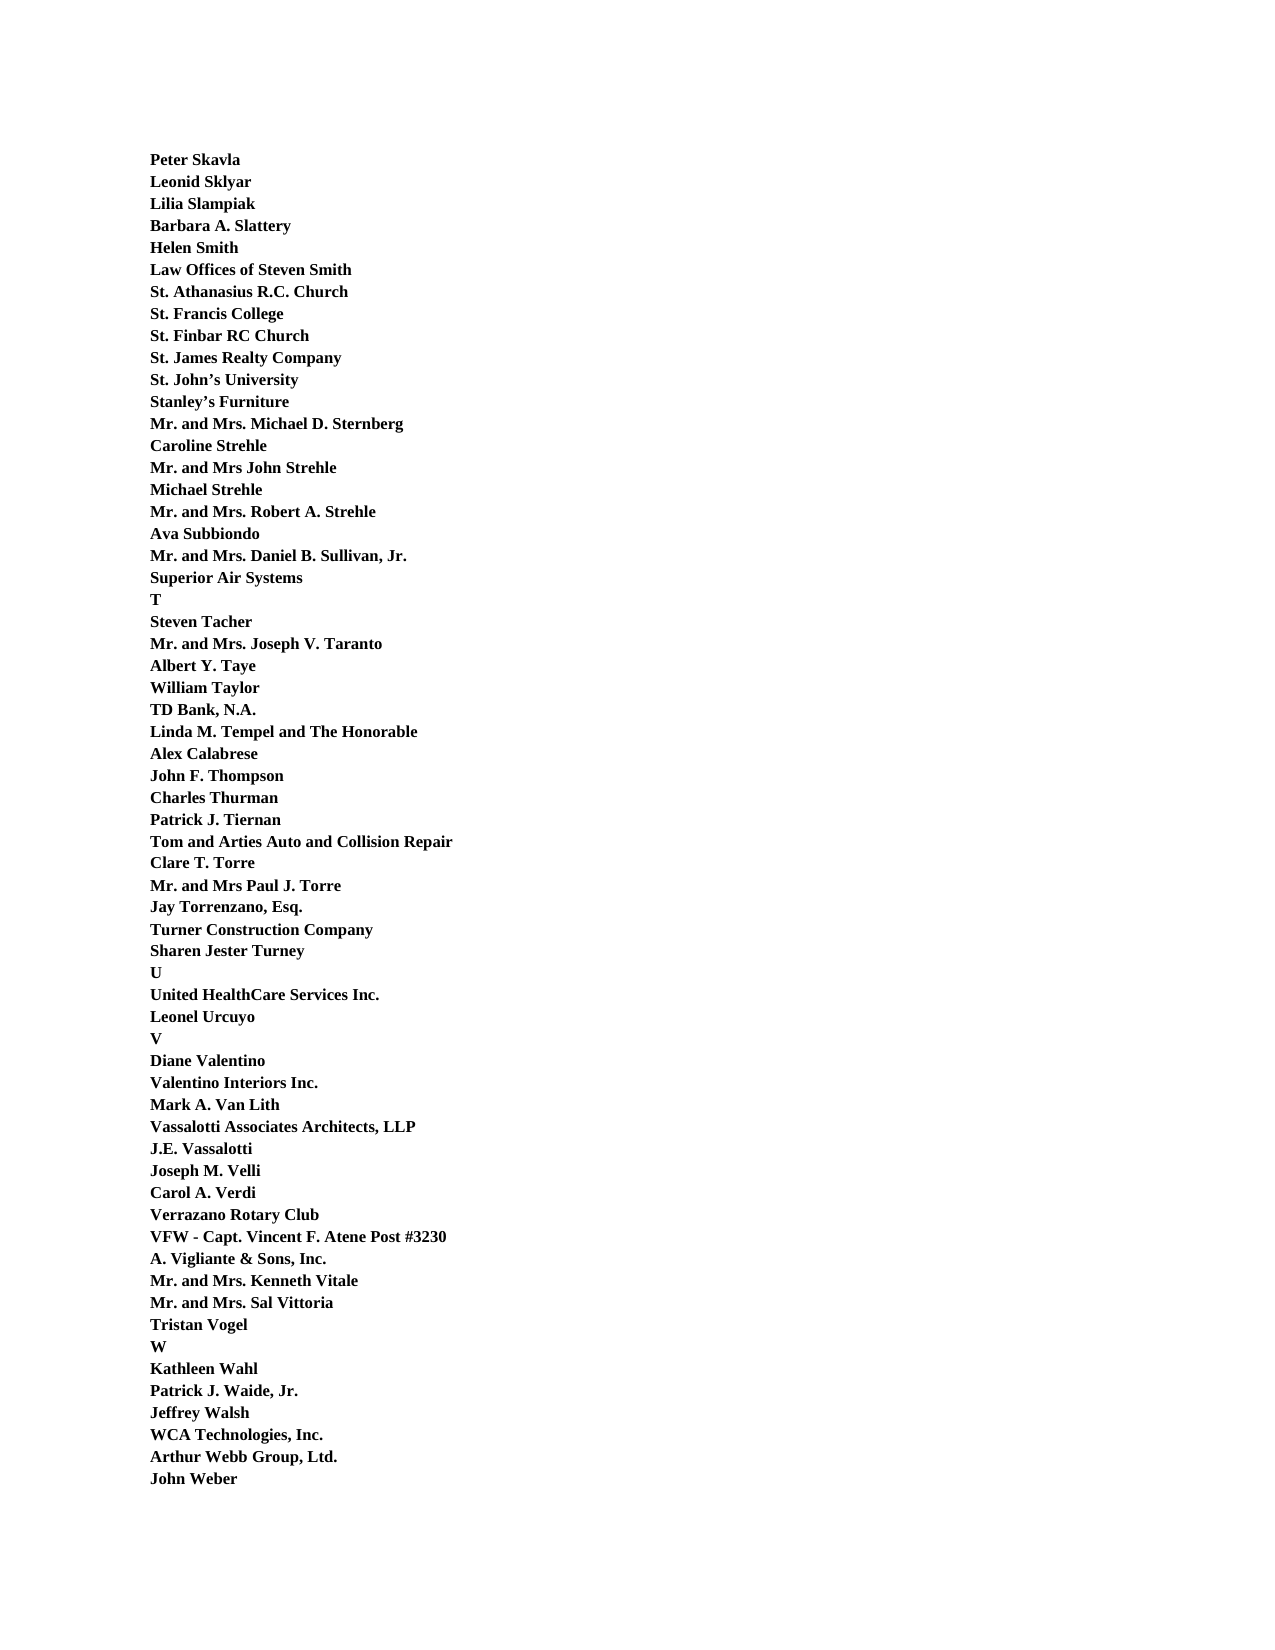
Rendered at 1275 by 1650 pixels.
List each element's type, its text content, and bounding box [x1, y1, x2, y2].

text Mr. and Mrs. Robert A. Strehle [150, 502, 1125, 521]
text Patrick J. Tiernan [150, 809, 1125, 828]
text Mr. and Mrs. Michael D. Sternberg [150, 414, 1125, 433]
text John Weber [150, 1469, 1125, 1488]
text T [150, 589, 1125, 609]
text Jay Torrenzano, Esq. [150, 897, 1125, 916]
text St. Francis College [150, 304, 1125, 323]
text Steven Tacher [150, 612, 1125, 631]
text Joseph M. Velli [150, 1161, 1125, 1180]
text Diane Valentino [150, 1051, 1125, 1070]
text Albert Y. Taye [150, 656, 1125, 675]
text Tom and Arties Auto and Collision Repair [150, 831, 1125, 851]
text Charles Thurman [150, 787, 1125, 807]
text Mr. and Mrs. Sal Vittoria [150, 1293, 1125, 1312]
text Turner Construction Company [150, 919, 1125, 938]
text U [150, 963, 1125, 982]
text St. Athanasius R.C. Church [150, 282, 1125, 301]
text Valentino Interiors Inc. [150, 1073, 1125, 1092]
text Jeffrey Walsh [150, 1403, 1125, 1422]
text W [150, 1337, 1125, 1356]
text William Taylor [150, 677, 1125, 697]
text Leonel Urcuyo [150, 1007, 1125, 1026]
text TD Bank, N.A. [150, 699, 1125, 719]
text Mr. and Mrs. Joseph V. Taranto [150, 633, 1125, 653]
text Carol A. Verdi [150, 1183, 1125, 1202]
text Arthur Webb Group, Ltd. [150, 1447, 1125, 1466]
text Ava Subbiondo [150, 524, 1125, 543]
text Clare T. Torre [150, 853, 1125, 872]
text Mark A. Van Lith [150, 1095, 1125, 1114]
text Mr. and Mrs. Daniel B. Sullivan, Jr. [150, 546, 1125, 565]
text Helen Smith [150, 238, 1125, 257]
text Alex Calabrese [150, 743, 1125, 763]
text John F. Thompson [150, 765, 1125, 784]
text VFW - Capt. Vincent F. Atene Post #3230 [150, 1227, 1125, 1246]
text J.E. Vassalotti [150, 1139, 1125, 1158]
text Caroline Strehle [150, 436, 1125, 455]
text United HealthCare Services Inc. [150, 985, 1125, 1004]
text V [150, 1029, 1125, 1048]
text Mr. and Mrs John Strehle [150, 458, 1125, 477]
text Vassalotti Associates Architects, LLP [150, 1117, 1125, 1136]
text Kathleen Wahl [150, 1359, 1125, 1378]
text Mr. and Mrs. Kenneth Vitale [150, 1271, 1125, 1290]
text A. Vigliante & Sons, Inc. [150, 1249, 1125, 1268]
text Law Offices of Steven Smith [150, 260, 1125, 279]
text Peter Skavla [150, 150, 1125, 169]
text St. John’s University [150, 370, 1125, 389]
text Verrazano Rotary Club [150, 1205, 1125, 1224]
text Lilia Slampiak [150, 194, 1125, 213]
text Mr. and Mrs Paul J. Torre [150, 875, 1125, 894]
text Tristan Vogel [150, 1315, 1125, 1334]
text St. Finbar RC Church [150, 326, 1125, 345]
text Sharen Jester Turney [150, 941, 1125, 960]
text Patrick J. Waide, Jr. [150, 1381, 1125, 1400]
text Michael Strehle [150, 480, 1125, 499]
text Linda M. Tempel and The Honorable [150, 721, 1125, 741]
text Barbara A. Slattery [150, 216, 1125, 235]
text WCA Technologies, Inc. [150, 1425, 1125, 1444]
text Stanley’s Furniture [150, 392, 1125, 411]
text St. James Realty Company [150, 348, 1125, 367]
text Leonid Sklyar [150, 172, 1125, 191]
text Superior Air Systems [150, 568, 1125, 587]
